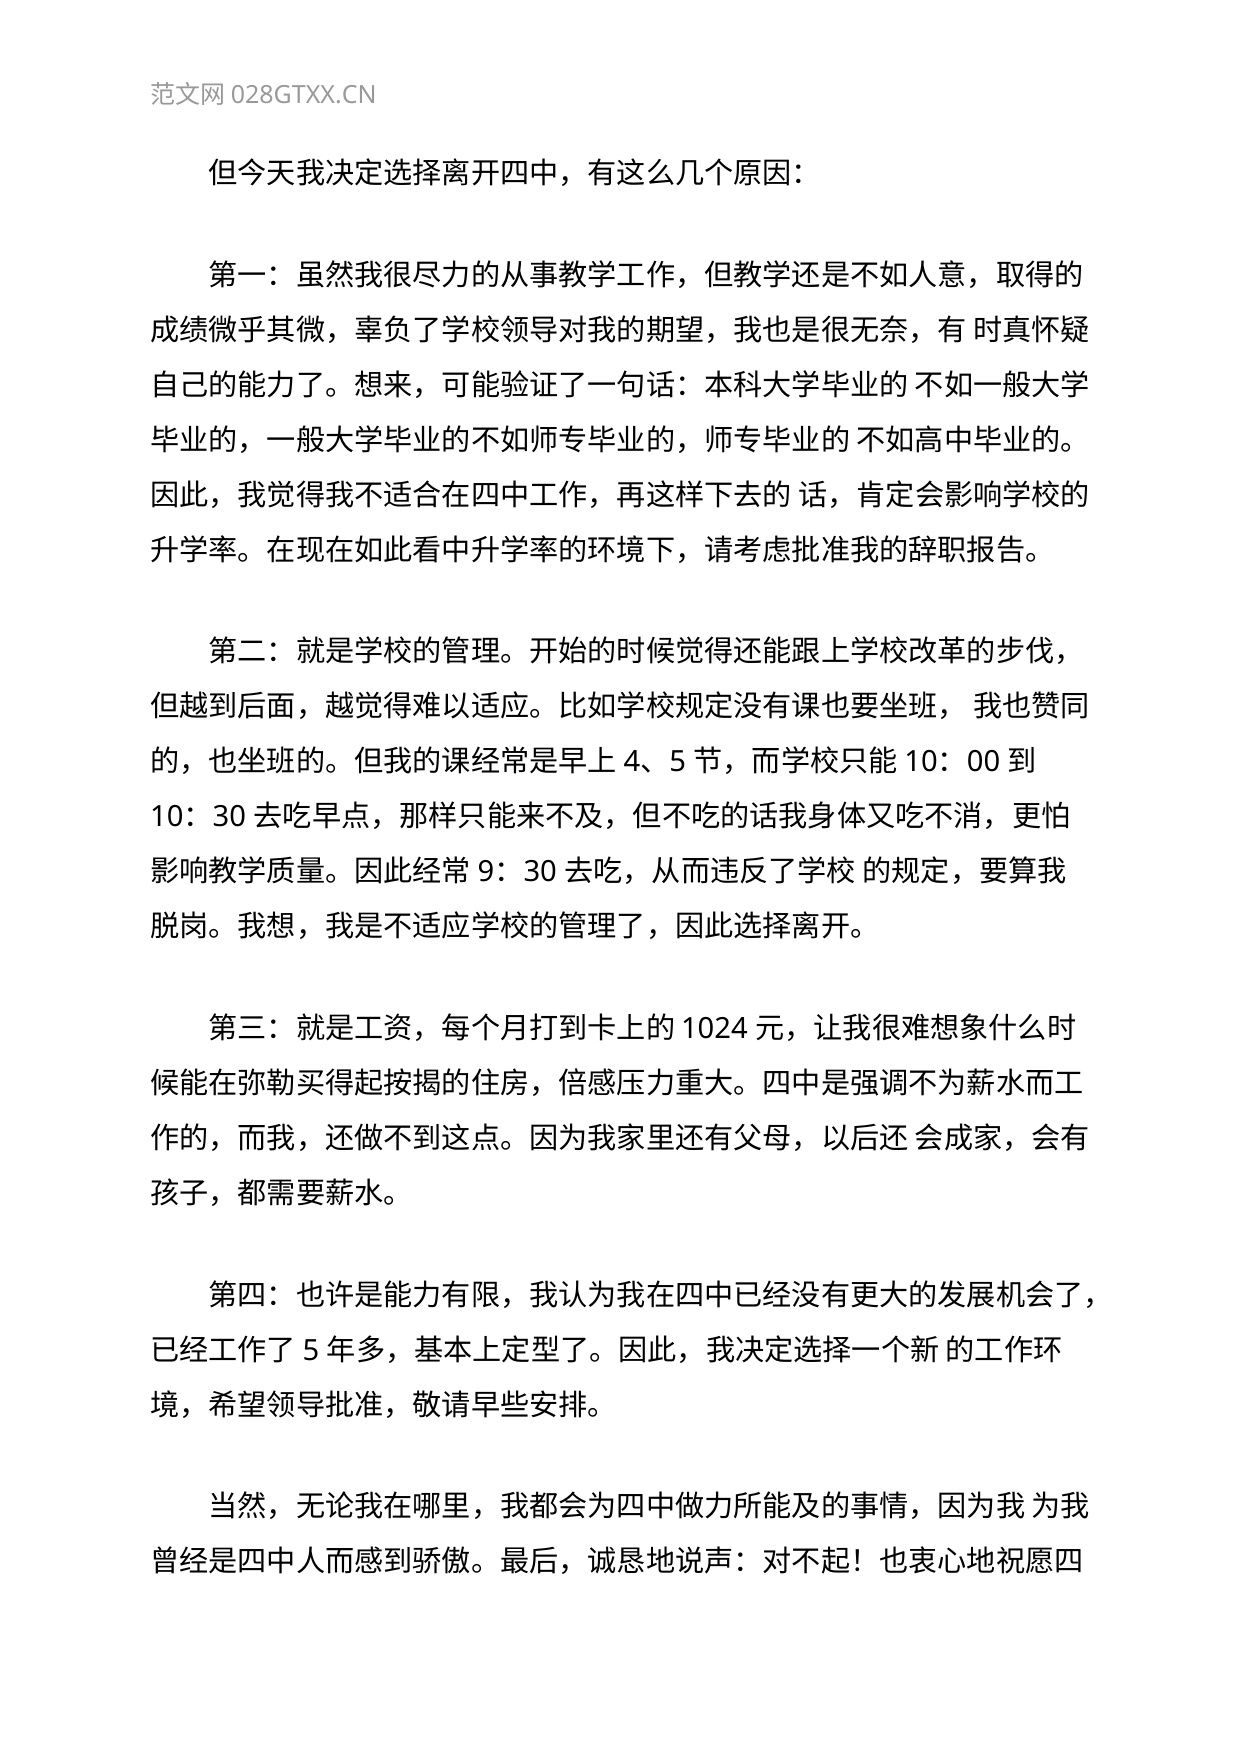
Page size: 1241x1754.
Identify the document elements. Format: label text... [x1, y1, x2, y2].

text 第一：虽然我很尽力的从事教学工作，但教学还是不如人意，取得的成绩微乎其微，辜负了学校领导对我的期望，我也是很无奈，有 时真怀疑自己的能力了。想来，可能验证了一句话：本科大学毕业的 不如一般大学毕业的，一般大学毕业的不如师专毕业的，师专毕业的 不如高中毕业的。因此，我觉得我不适合在四中工作，再这样下去的 话，肯定会影响学校的升学率。在现在如此看中升学率的环境下，请考虑批准我的辞职报告。 [150, 252, 1090, 568]
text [150, 1483, 1090, 1580]
text 第三：就是工资，每个月打到卡上的1024 元，让我很难想象什么时候能在弥勒买得起按揭的住房，倍感压力重大。四中是强调不为薪水而工作的，而我，还做不到这点。因为我家里还有父母，以后还 会成家，会有孩子，都需要薪水。 [150, 1004, 1090, 1212]
text 第四：也许是能力有限，我认为我在四中已经没有更大的发展机会了，已经工作了 5 年多，基本上定型了。因此，我决定选择一个新 的工作环境，希望领导批准，敬请早些安排。 [150, 1271, 1090, 1423]
text 但今天我决定选择离开四中，有这么几个原因： [150, 150, 1090, 192]
text 第二：就是学校的管理。开始的时候觉得还能跟上学校改革的步伐，但越到后面，越觉得难以适应。比如学校规定没有课也要坐班， 我也赞同的，也坐班的。但我的课经常是早上 4、5 节，而学校只能 10：00 到 10：30 去吃早点，那样只能来不及，但不吃的话我身体又吃不消，更怕影响教学质量。因此经常 9：30 去吃，从而违反了学校 的规定，要算我脱岗。我想，我是不适应学校的管理了，因此选择离开。 [150, 628, 1090, 945]
